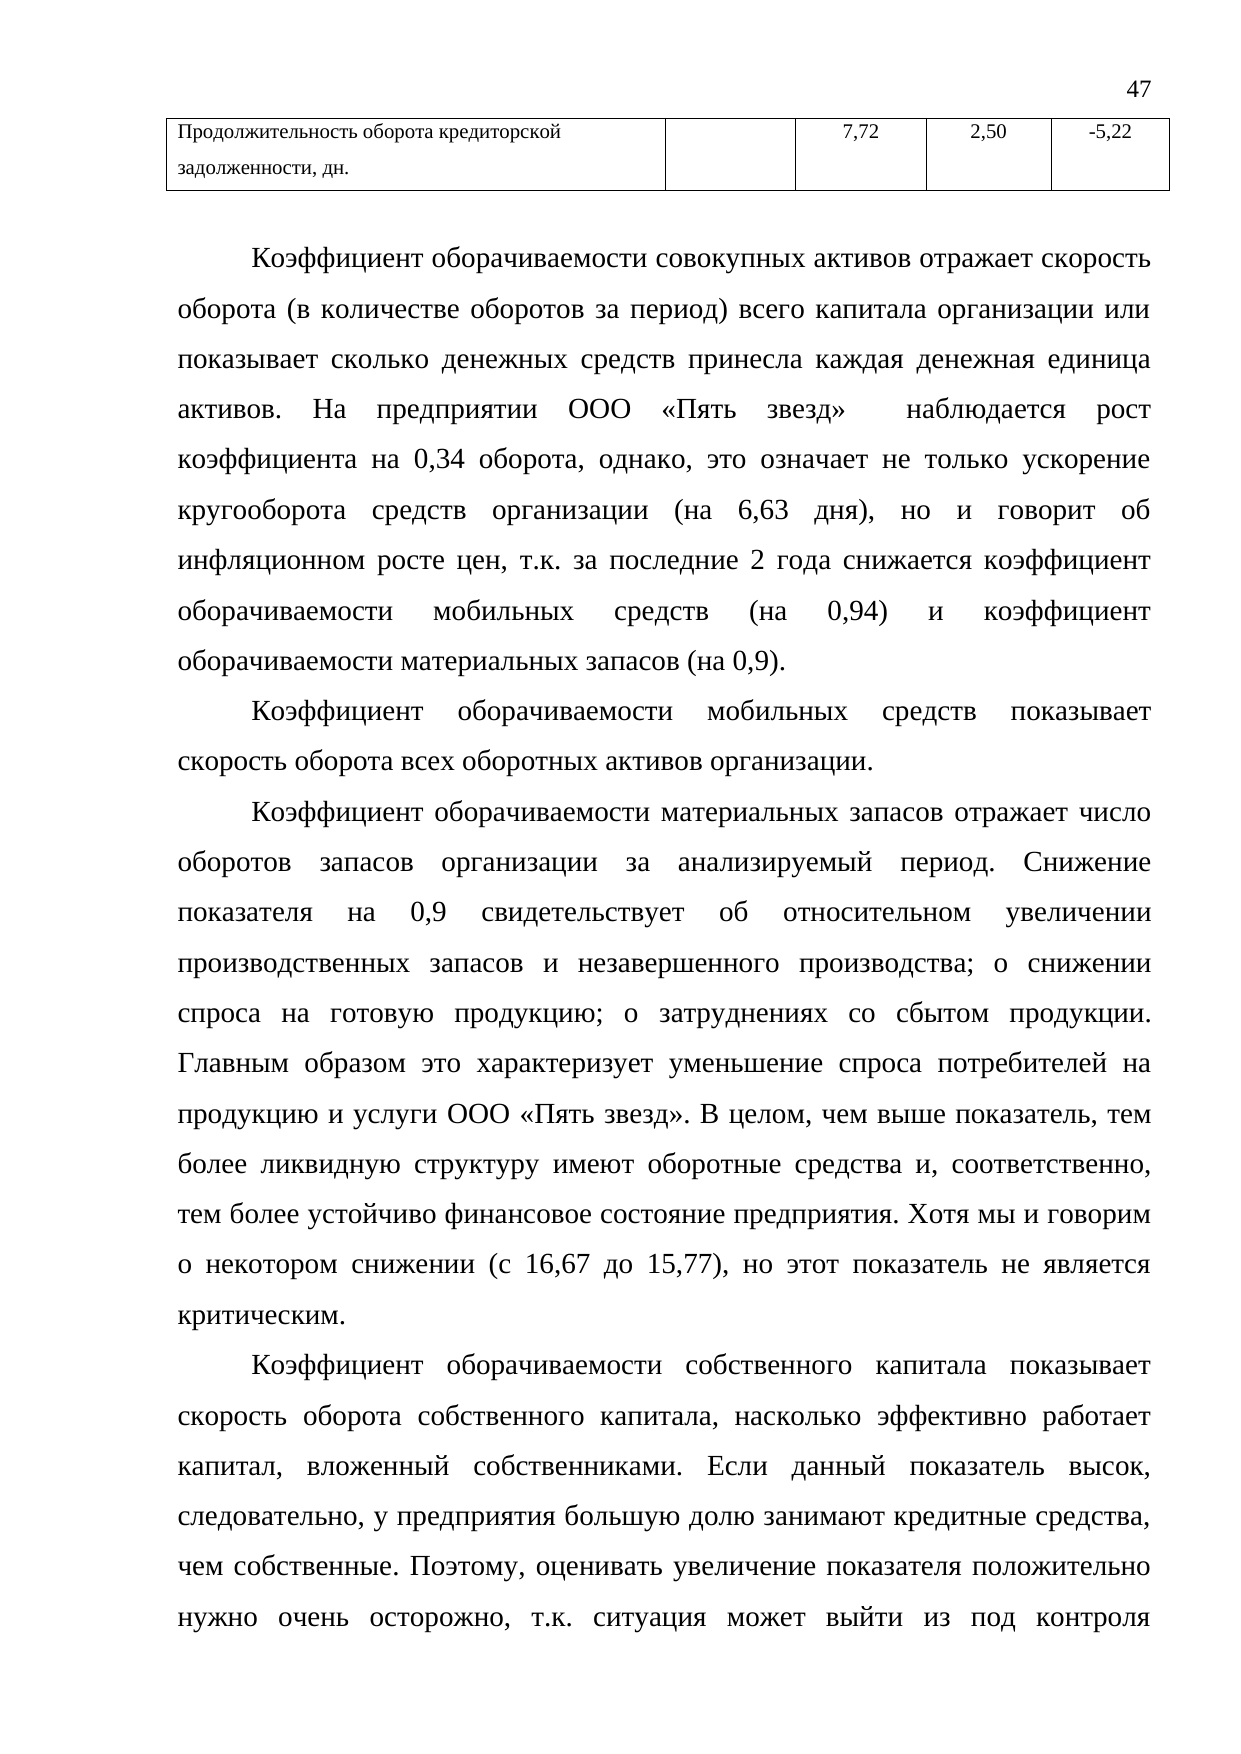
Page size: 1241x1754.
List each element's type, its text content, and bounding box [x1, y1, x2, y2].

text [177, 1347, 1152, 1632]
text Коэффициент оборачиваемости мобильных средств показывает скорость оборота всех оборотных активов организации. [177, 693, 1152, 777]
table_cell 2,50 [927, 119, 1051, 189]
table_cell Продолжительность оборота кредиторской задолженности, дн. [167, 119, 665, 189]
table_cell 7,72 [796, 119, 926, 189]
text Коэффициент оборачиваемости совокупных активов отражает скорость оборота (в количестве оборотов за период) всего капитала организации или показывает сколько денежных средств принесла каждая денежная единица активов. На предприятии ООО «Пять звезд» наблюдается рост коэффициента на 0,34 оборота, однако, это означает не только ускорение кругооборота средств организации (на 6,63 дня), но и говорит об инфляционном росте цен, т.к. за последние 2 года снижается коэффициент оборачиваемости мобильных средств (на 0,94) и коэффициент оборачиваемости материальных запасов (на 0,9). [177, 240, 1152, 676]
text Коэффициент оборачиваемости материальных запасов отражает число оборотов запасов организации за анализируемый период. Снижение показателя на 0,9 свидетельствует об относительном увеличении производственных запасов и незавершенного производства; о снижении спроса на готовую продукцию; о затруднениях со сбытом продукции. Главным образом это характеризует уменьшение спроса потребителей на продукцию и услуги ООО «Пять звезд». В целом, чем выше показатель, тем более ликвидную структуру имеют оборотные средства и, соответственно, тем более устойчиво финансовое состояние предприятия. Хотя мы и говорим о некотором снижении (с 16,67 до 15,77), но этот показатель не является критическим. [177, 794, 1152, 1331]
table_cell [666, 119, 795, 189]
table_cell -5,22 [1052, 119, 1169, 189]
